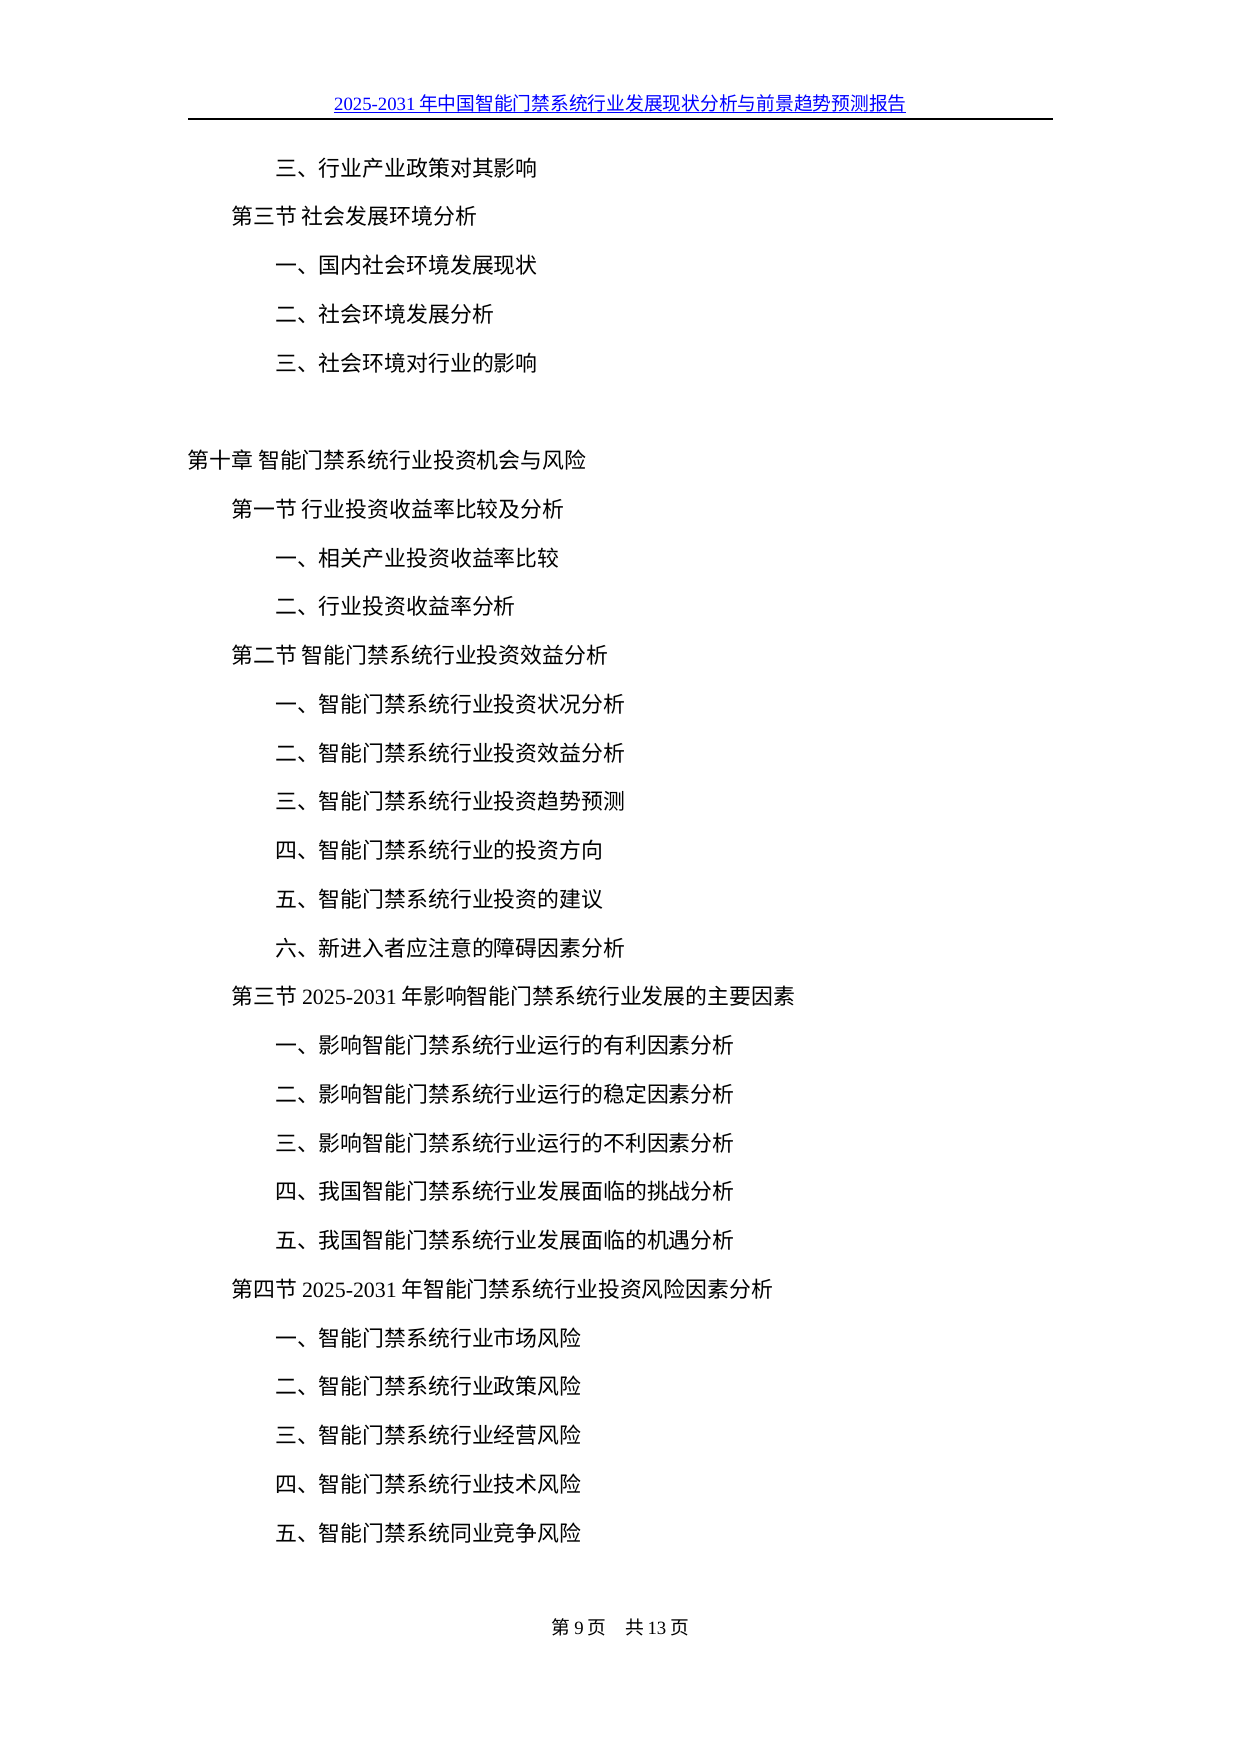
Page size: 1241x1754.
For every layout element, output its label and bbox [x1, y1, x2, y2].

text [187, 150, 1053, 1548]
